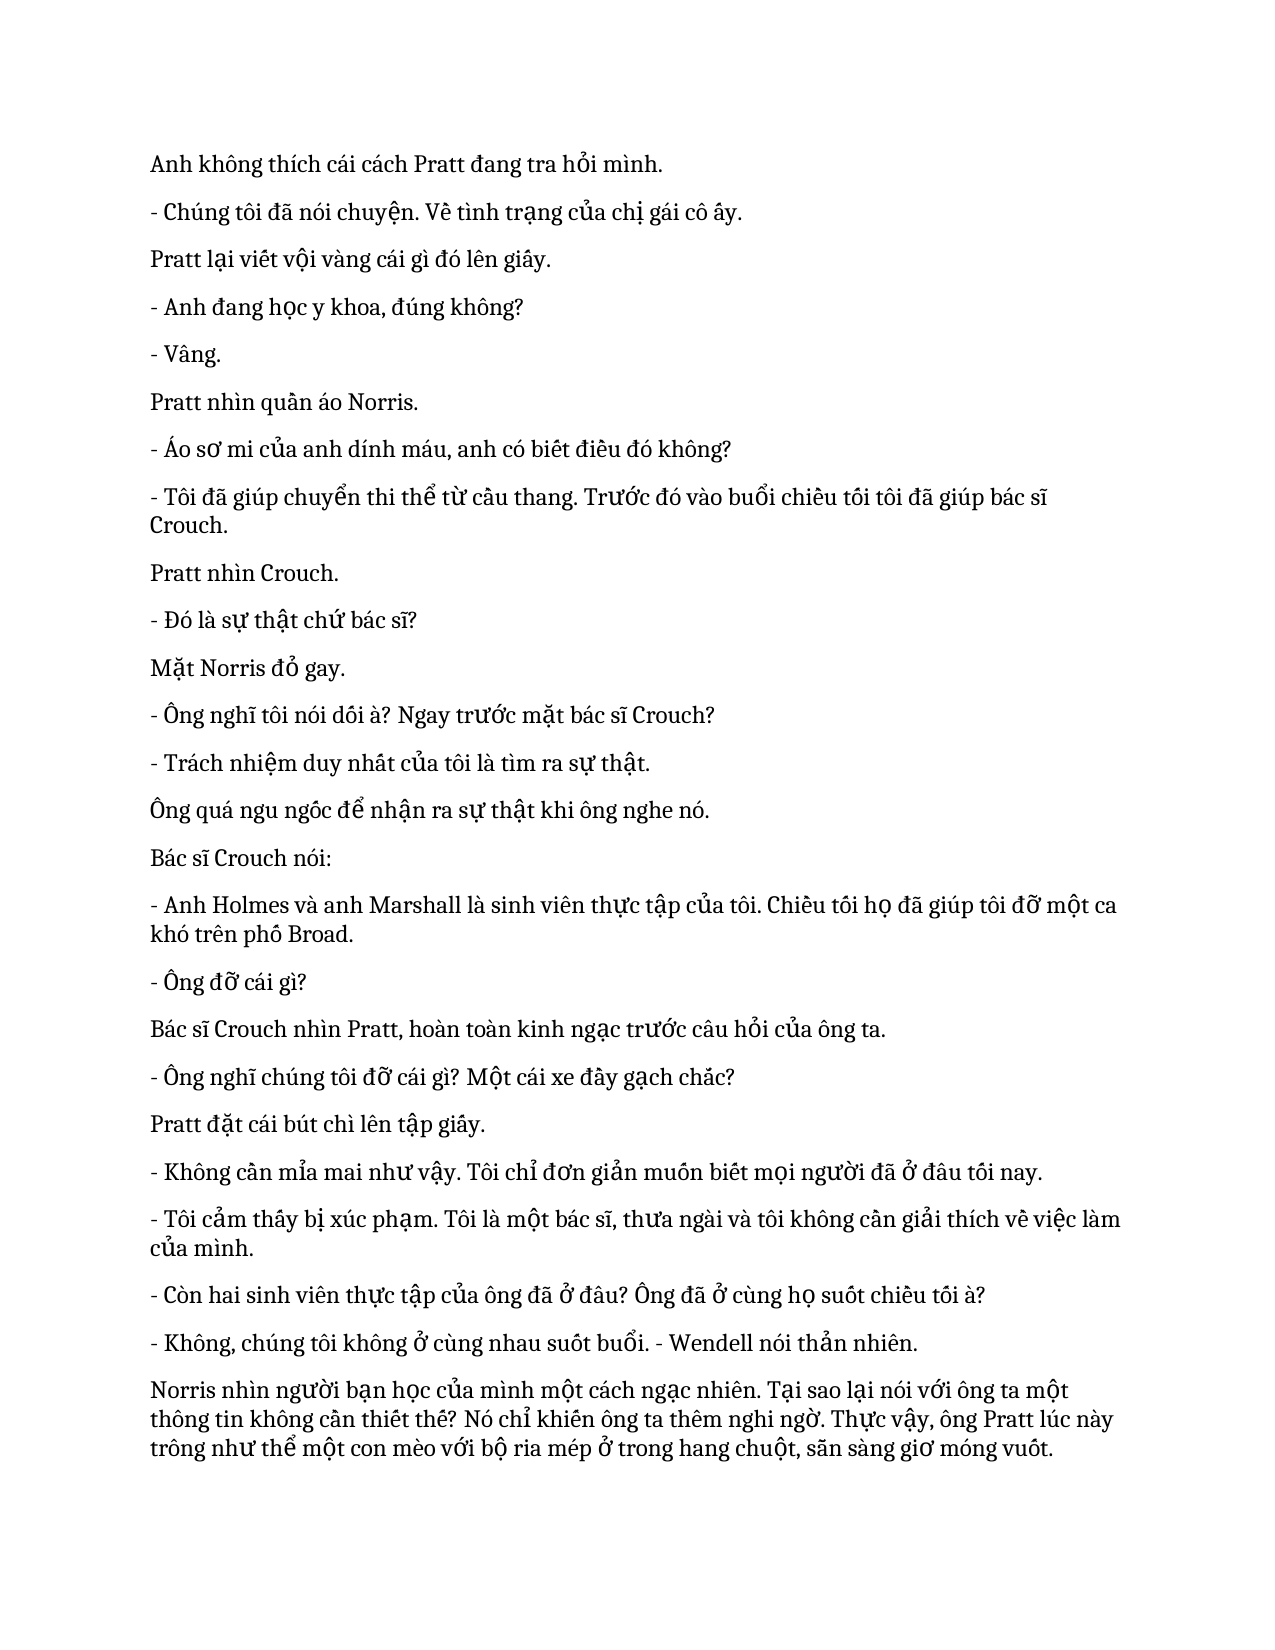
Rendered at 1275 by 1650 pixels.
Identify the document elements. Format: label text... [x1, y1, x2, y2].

text - Tôi cảm thấy bị xúc phạm. Tôi là một bác sĩ, thưa ngài và tôi không cần giải thích về việc làm của mình. [150, 1205, 1125, 1262]
text - Anh đang học y khoa, đúng không? [150, 292, 1125, 321]
text Mặt Norris đỏ gay. [150, 654, 1125, 682]
text - Tôi đã giúp chuyển thi thể từ cầu thang. Trước đó vào buổi chiều tối tôi đã giúp bác sĩ Crouch. [150, 482, 1125, 540]
text - Ông nghĩ tôi nói dối à? Ngay trước mặt bác sĩ Crouch? [150, 701, 1125, 730]
text Pratt đặt cái bút chì lên tập giấy. [150, 1110, 1125, 1139]
text Bác sĩ Crouch nhìn Pratt, hoàn toàn kinh ngạc trước câu hỏi của ông ta. [150, 1015, 1125, 1044]
text Bác sĩ Crouch nói: [150, 844, 1125, 872]
text - Không, chúng tôi không ở cùng nhau suốt buổi. - Wendell nói thản nhiên. [150, 1329, 1125, 1357]
text Pratt nhìn Crouch. [150, 559, 1125, 587]
text Pratt nhìn quần áo Norris. [150, 387, 1125, 416]
text - Còn hai sinh viên thực tập của ông đã ở đâu? Ông đã ở cùng họ suốt chiều tối à? [150, 1281, 1125, 1310]
text Anh không thích cái cách Pratt đang tra hỏi mình. [150, 150, 1125, 179]
text - Chúng tôi đã nói chuyện. Về tình trạng của chị gái cô ấy. [150, 197, 1125, 226]
text - Trách nhiệm duy nhất của tôi là tìm ra sự thật. [150, 749, 1125, 777]
text - Ông nghĩ chúng tôi đỡ cái gì? Một cái xe đầy gạch chắc? [150, 1062, 1125, 1091]
text - Áo sơ mi của anh dính máu, anh có biết điều đó không? [150, 435, 1125, 464]
text - Vâng. [150, 340, 1125, 369]
text - Không cần mỉa mai như vậy. Tôi chỉ đơn giản muốn biết mọi người đã ở đâu tối nay. [150, 1157, 1125, 1186]
text - Anh Holmes và anh Marshall là sinh viên thực tập của tôi. Chiều tối họ đã giúp tôi đỡ một ca khó trên phố Broad. [150, 891, 1125, 949]
text - Đó là sự thật chứ bác sĩ? [150, 606, 1125, 635]
text Ông quá ngu ngốc để nhận ra sự thật khi ông nghe nó. [150, 796, 1125, 825]
text Norris nhìn người bạn học của mình một cách ngạc nhiên. Tại sao lại nói với ông ta một thông tin không cần thiết thế? Nó chỉ khiến ông ta thêm nghi ngờ. Thực vậy, ông Pratt lúc này trông như thể một con mèo với bộ ria mép ở trong hang chuột, sẵn sàng giơ móng vuốt. [150, 1376, 1125, 1462]
text - Ông đỡ cái gì? [150, 967, 1125, 996]
text Pratt lại viết vội vàng cái gì đó lên giấy. [150, 245, 1125, 274]
